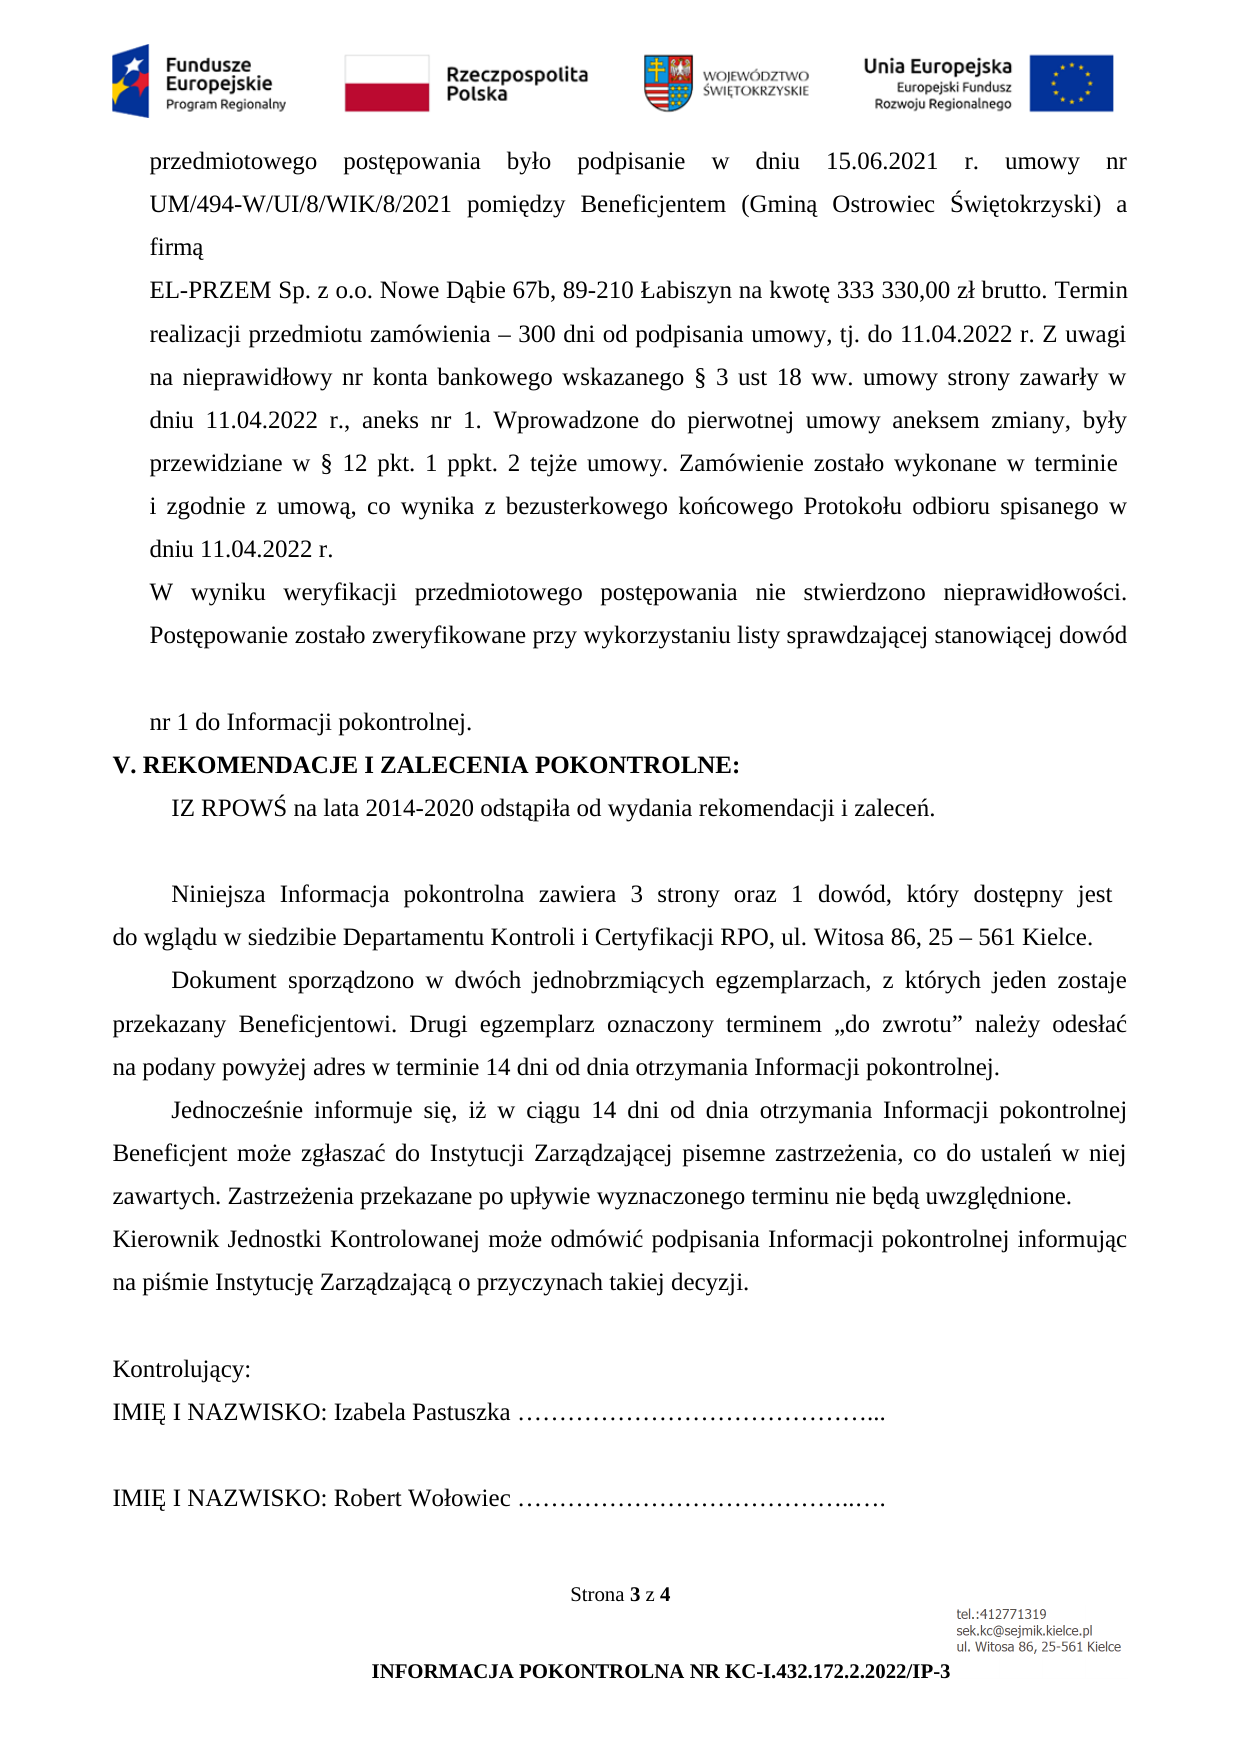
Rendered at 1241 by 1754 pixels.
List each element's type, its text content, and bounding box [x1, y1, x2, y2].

text Dokument sporządzono w dwóch jednobrzmiących egzemplarzach, z których jeden zostaje przekazany Beneficjentowi. Drugi egzemplarz oznaczony terminem „do zwrotu” należy odesłać na podany powyżej adres w terminie 14 dni od dnia otrzymania Informacji pokontrolnej. [112, 966, 1128, 1081]
text V. REKOMENDACJE I ZALECENIA POKONTROLNE: [112, 750, 1128, 779]
text Niniejsza Informacja pokontrolna zawiera 3 strony oraz 1 dowód, który dostępny jest do wglądu w siedzibie Departamentu Kontroli i Certyfikacji RPO, ul. Witosa 86, 25 – 561 Kielce. [112, 879, 1128, 951]
picture [112, 44, 1114, 118]
text Kontrolujący: [112, 1354, 1128, 1382]
text W wyniku weryfikacji przedmiotowego postępowania nie stwierdzono nieprawidłowości. Postępowanie zostało zweryfikowane przy wykorzystaniu listy sprawdzającej stanowiącej dowód nr 1 do Informacji pokontrolnej. [149, 577, 1128, 736]
text Jednocześnie informuje się, iż w ciągu 14 dni od dnia otrzymania Informacji pokontrolnej Beneficjent może zgłaszać do Instytucji Zarządzającej pisemne zastrzeżenia, co do ustaleń w niej zawartych. Zastrzeżenia przekazane po upływie wyznaczonego terminu nie będą uwzględnione. [112, 1095, 1128, 1210]
picture [956, 1605, 1129, 1679]
text Kierownik Jednostki Kontrolowanej może odmówić podpisania Informacji pokontrolnej informując na piśmie Instytucję Zarządzającą o przyczynach takiej decyzji. [112, 1224, 1128, 1296]
text IMIĘ I NAZWISKO: Izabela Pastuszka ……………………………………... [112, 1397, 1128, 1426]
text IZ RPOWŚ na lata 2014-2020 odstąpiła od wydania rekomendacji i zaleceń. [112, 793, 1128, 822]
text IMIĘ I NAZWISKO: Robert Wołowiec …………………………………..…. [112, 1483, 1128, 1512]
